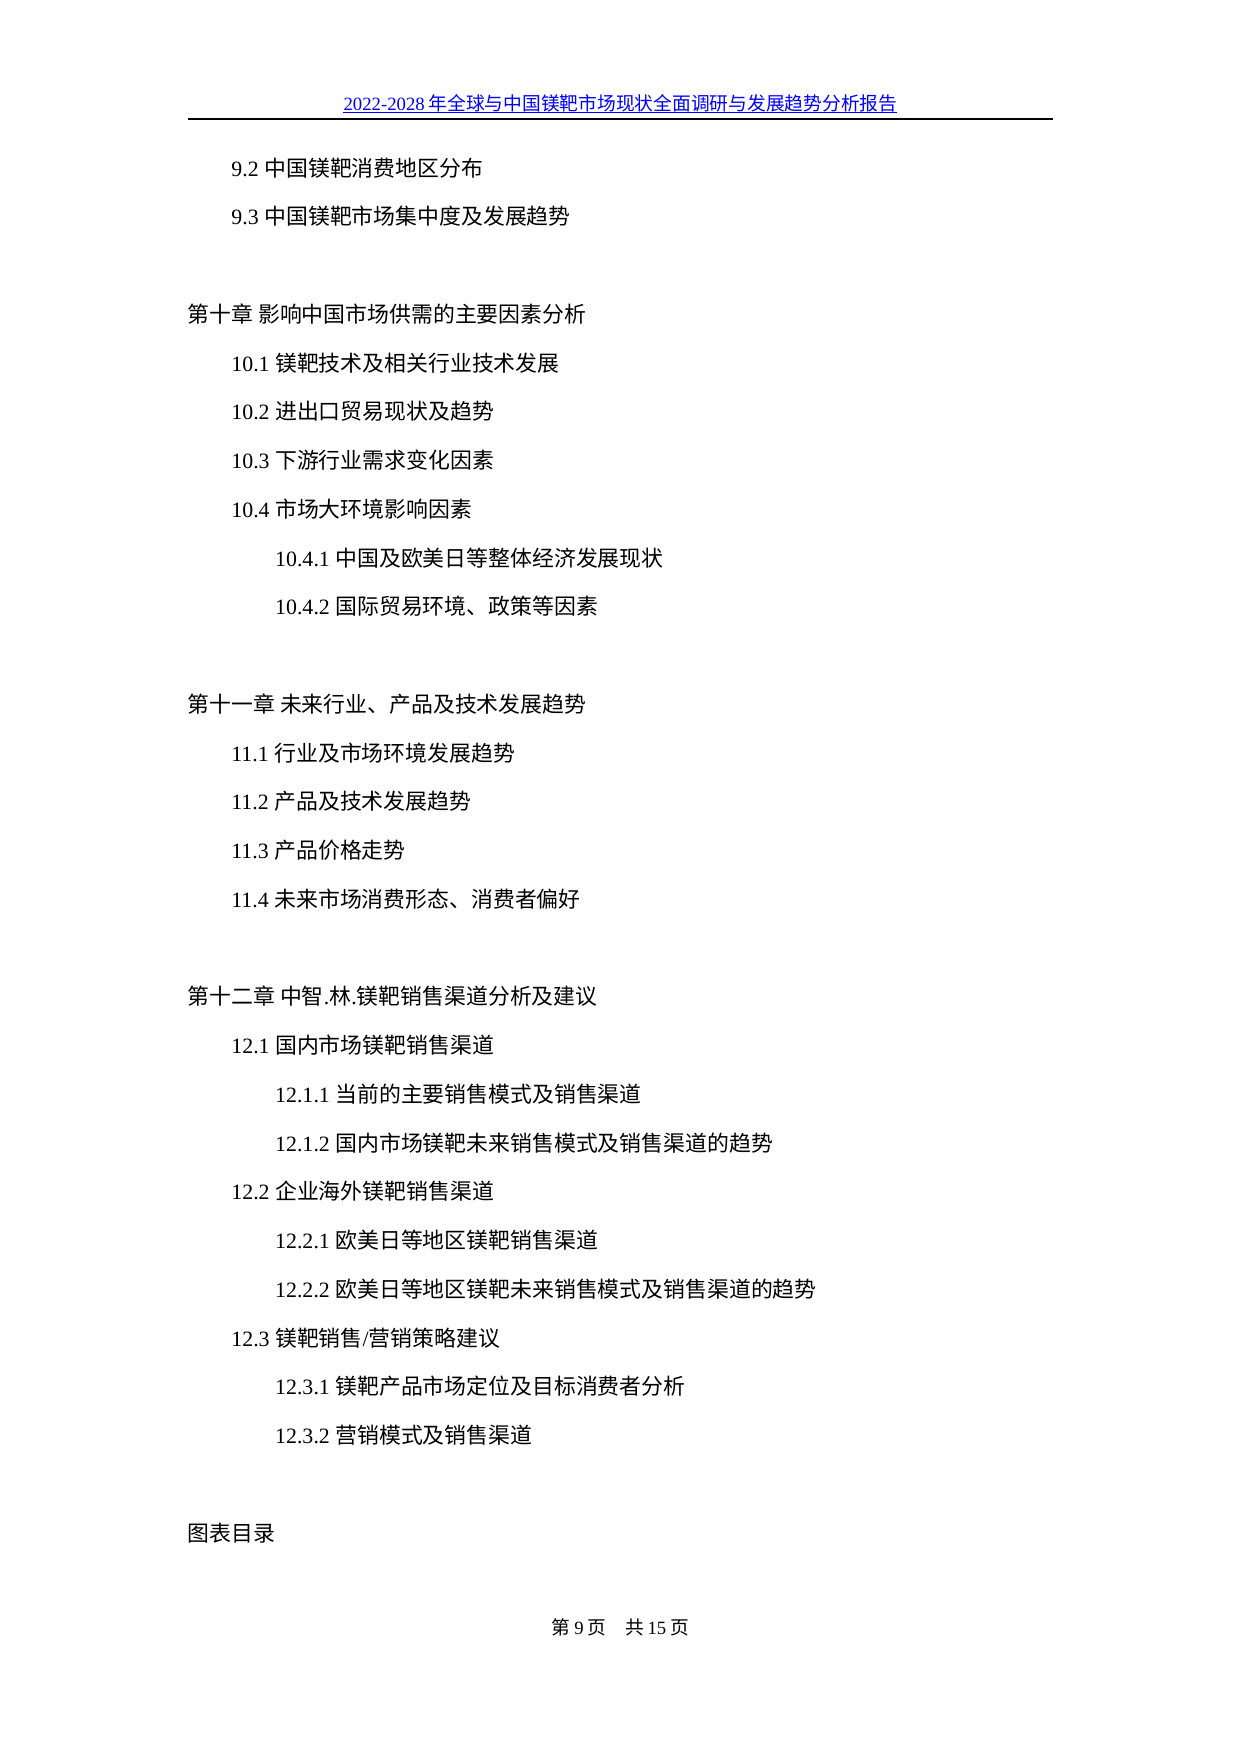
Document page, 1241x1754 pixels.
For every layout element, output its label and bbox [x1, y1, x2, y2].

text [187, 150, 1053, 1548]
